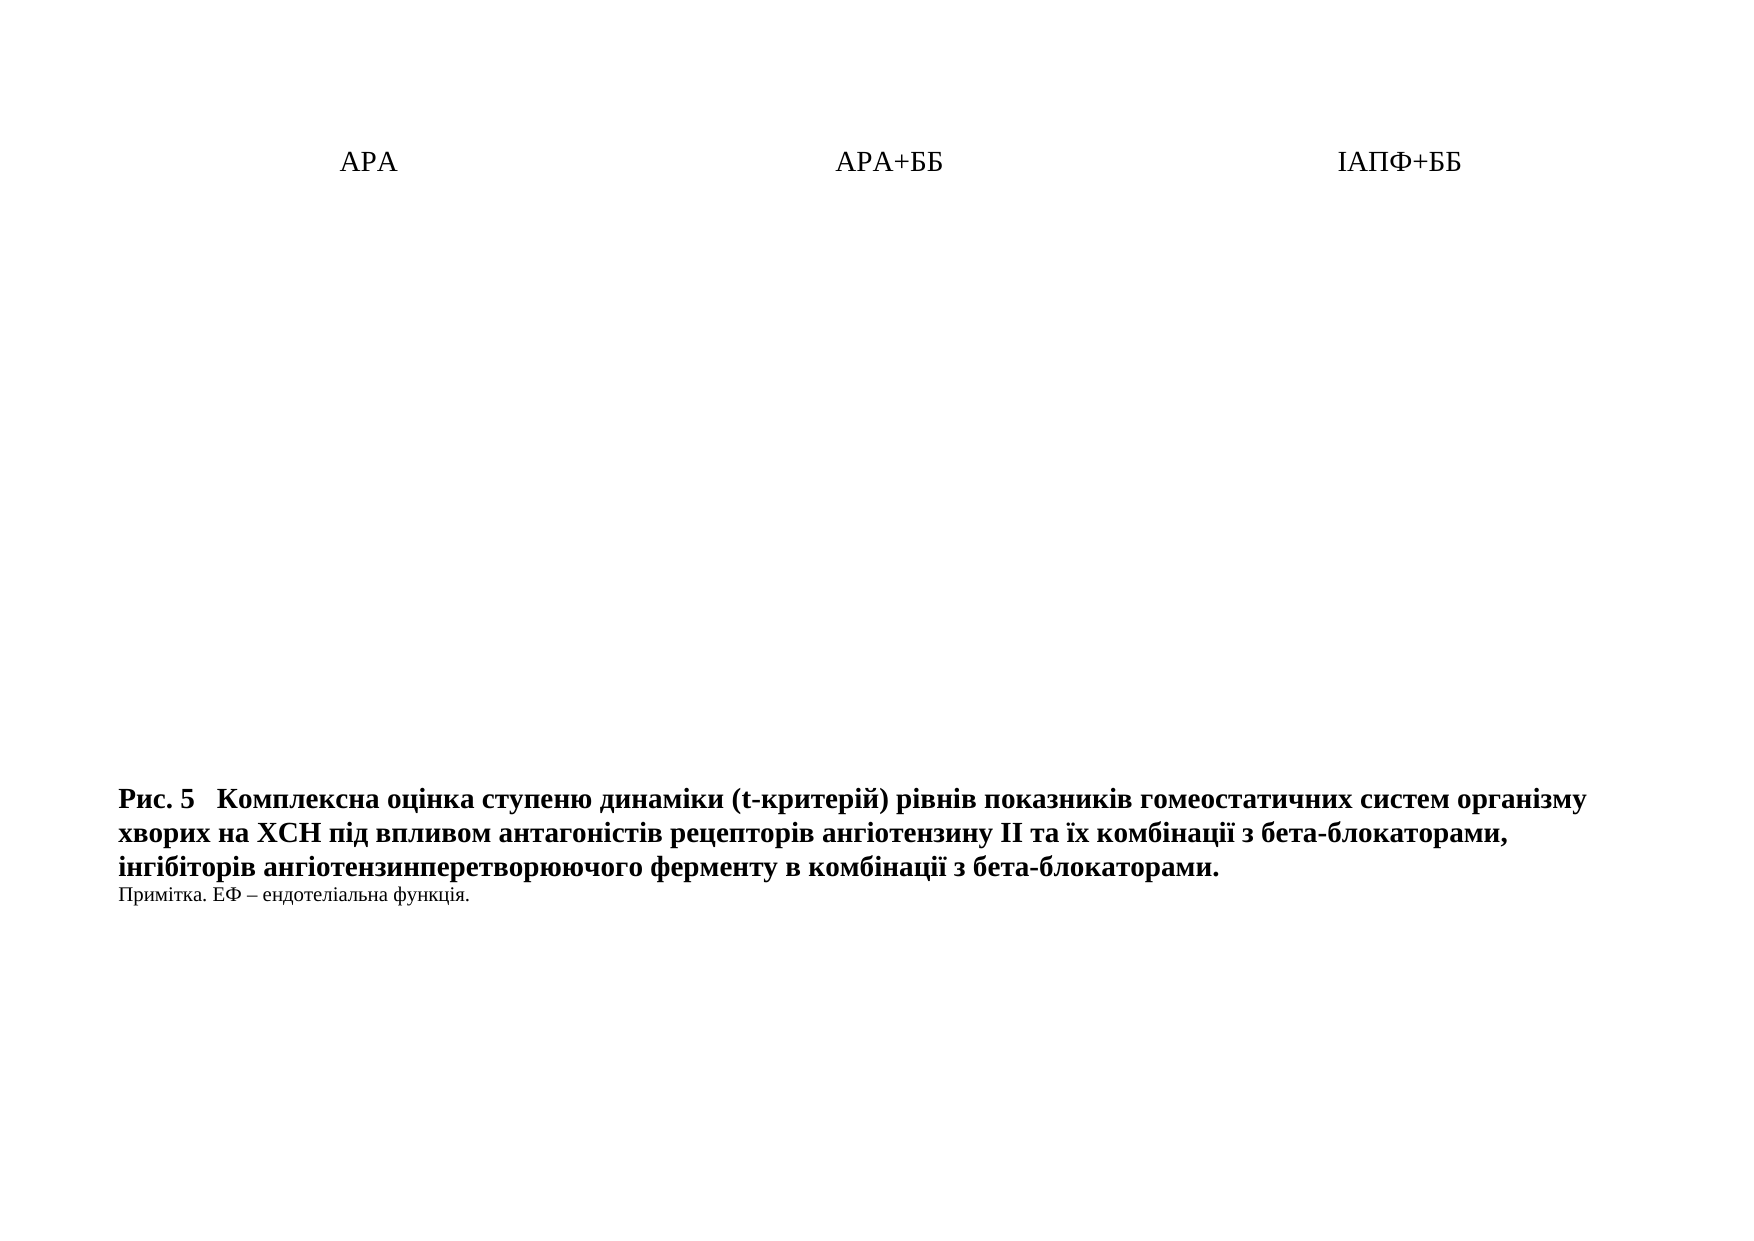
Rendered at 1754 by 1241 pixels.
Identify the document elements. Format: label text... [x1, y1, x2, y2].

text Рис. 5 Комплексна оцінка ступеню динаміки (t-критерій) рівнів показників гомеостатичних систем організму хворих на ХСН під впливом антагоністів рецепторів ангіотензину II та їх комбінації з бета-блокаторами, інгібіторів ангіотензинперетворюючого ферменту в комбінації з бета-блокаторами. [118, 782, 1636, 882]
text Примітка. ЕФ – ендотеліальна функція. [118, 882, 1636, 906]
